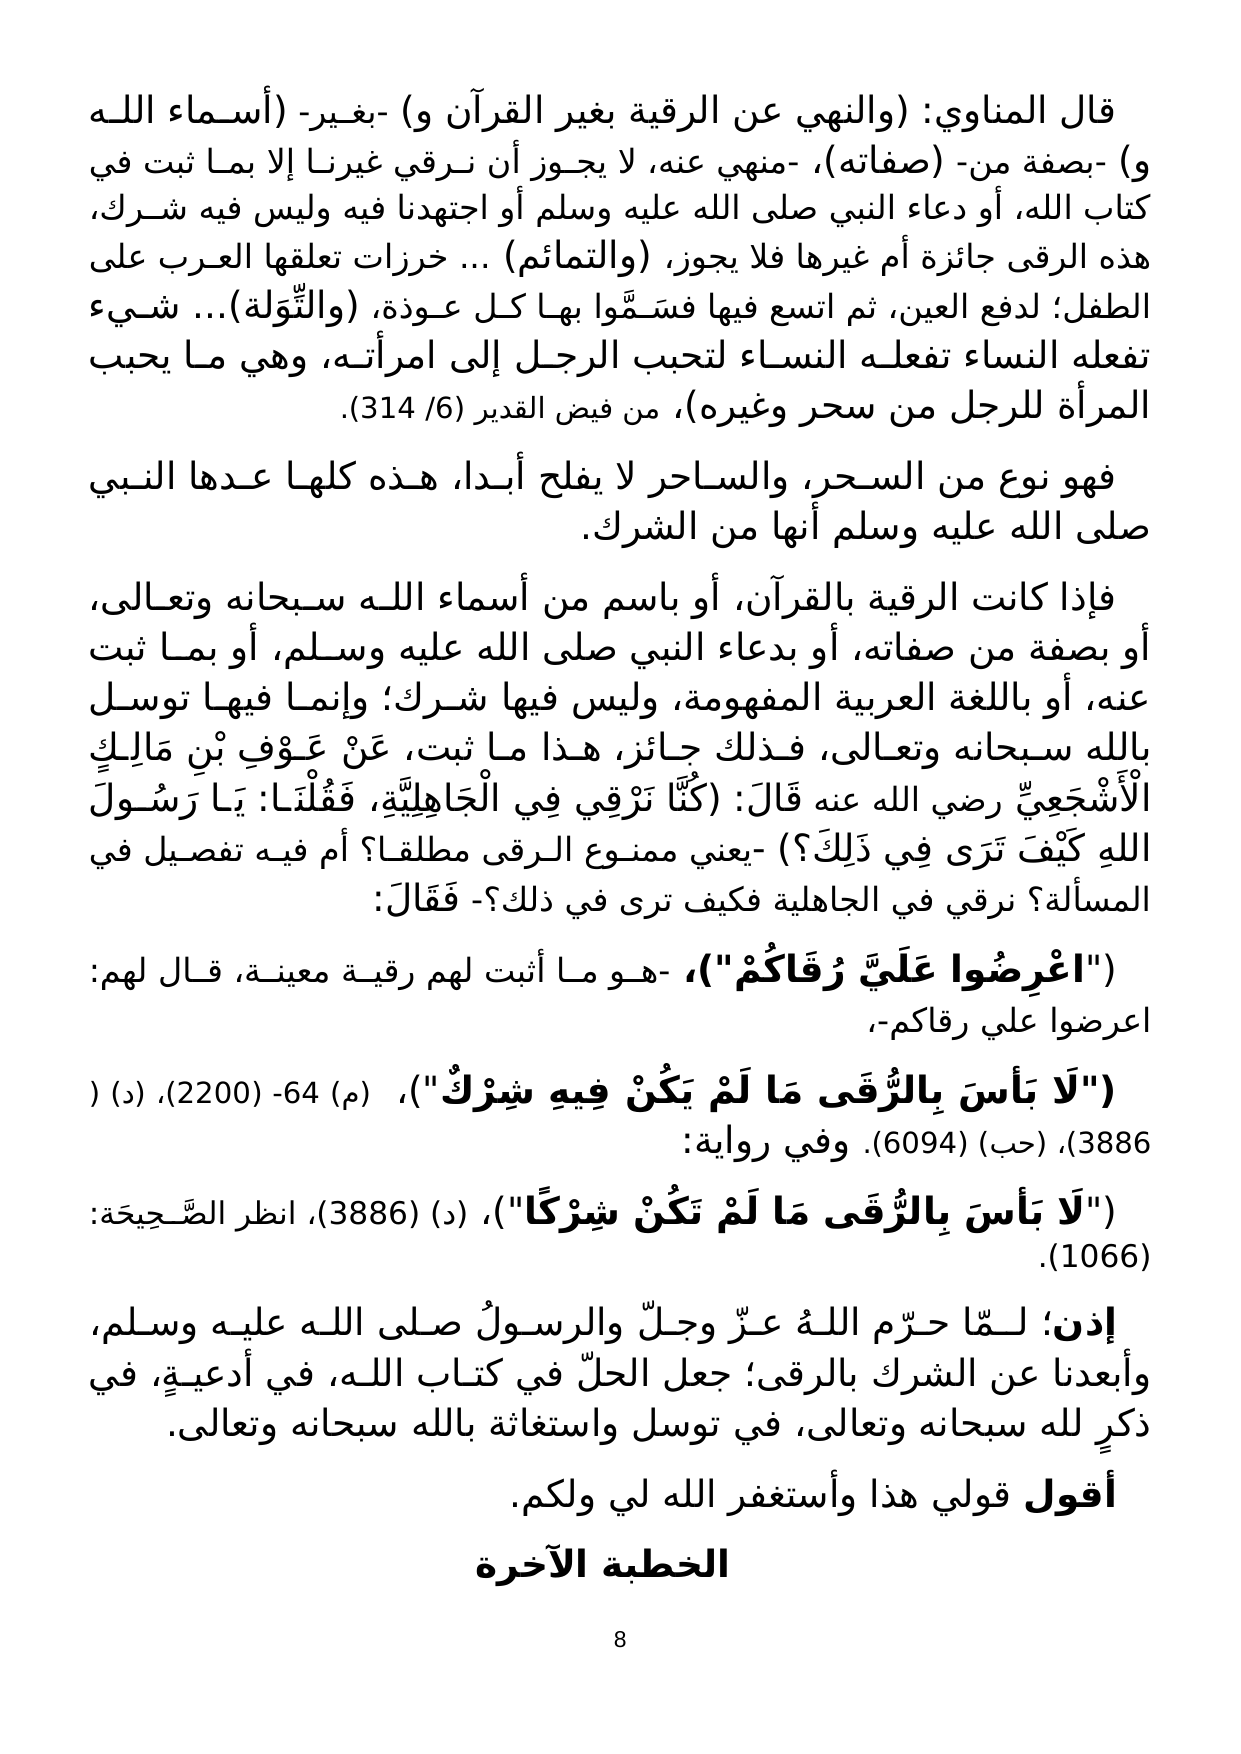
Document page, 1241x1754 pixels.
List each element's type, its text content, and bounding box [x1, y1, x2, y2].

text فإذا كانت الرقية بالقرآن، أو باسم من أسماء الله سبحانه وتعالى، أو بصفة من صفاته، أو بدعاء النبي صلى الله عليه وسلم، أو بما ثبت عنه، أو باللغة العربية المفهومة، وليس فيها شرك؛ وإنما فيها توسل بالله سبحانه وتعالى، فذلك جائز، هذا ما ثبت، عَنْ عَوْفِ بْنِ مَالِكٍ الْأَشْجَعِيِّ رضي الله عنه قَالَ: (كُنَّا نَرْقِي فِي الْجَاهِلِيَّةِ، فَقُلْنَا: يَا رَسُولَ اللهِ كَيْفَ تَرَى فِي ذَلِكَ؟) -يعني ممنوع الرقى مطلقا؟ أم فيه تفصيل في المسألة؟ نرقي في الجاهلية فكيف ترى في ذلك؟- فَقَالَ: [89, 576, 1152, 920]
text فهو نوع من السحر، والساحر لا يفلح أبدا، هذه كلها عدها النبي صلى الله عليه وسلم أنها من الشرك. [89, 455, 1152, 548]
text ("اعْرِضُوا عَلَيَّ رُقَاكُمْ")، -هو ما أثبت لهم رقية معينة، قال لهم: اعرضوا علي رقاكم-، [89, 947, 1152, 1041]
text ("لَا بَأسَ بِالرُّقَى مَا لَمْ تَكُنْ شِرْكًا")، (د) (3886)، انظر الصَّحِيحَة: (1066). [89, 1189, 1152, 1275]
text قال المناوي: (والنهي عن الرقية بغير القرآن و) -بغير- (أسماء الله و) -بصفة من- (صفاته)، -منهي عنه، لا يجوز أن نرقي غيرنا إلا بما ثبت في كتاب الله، أو دعاء النبي صلى الله عليه وسلم أو اجتهدنا فيه وليس فيه شرك، هذه الرقى جائزة أم غيرها فلا يجوز، (والتمائم) ... خرزات تعلقها العرب على الطفل؛ لدفع العين، ثم اتسع فيها فسَمَّوا بها كل عوذة، (والتِّوَلة)... شيء تفعله النساء تفعله النساء لتحبب الرجل إلى امرأته، وهي ما يحبب المرأة للرجل من سحر وغيره)، من فيض القدير (6/ 314). [89, 89, 1152, 427]
text ("لَا بَأسَ بِالرُّقَى مَا لَمْ يَكُنْ فِيهِ شِرْكٌ")، (م) 64- (2200)، (د) (3886)، (حب) (6094). وفي رواية: [89, 1068, 1152, 1162]
text الخطبة الآخرة [89, 1543, 1152, 1587]
text إذن؛ لـمّا حرّم اللهُ عزّ وجلّ والرسولُ صلى الله عليه وسلم، وأبعدنا عن الشرك بالرقى؛ جعل الحلّ في كتاب الله، في أدعيةٍ، في ذكرٍ لله سبحانه وتعالى، في توسل واستغاثة بالله سبحانه وتعالى. [89, 1301, 1152, 1445]
text أقول قولي هذا وأستغفر الله لي ولكم. [89, 1472, 1152, 1516]
